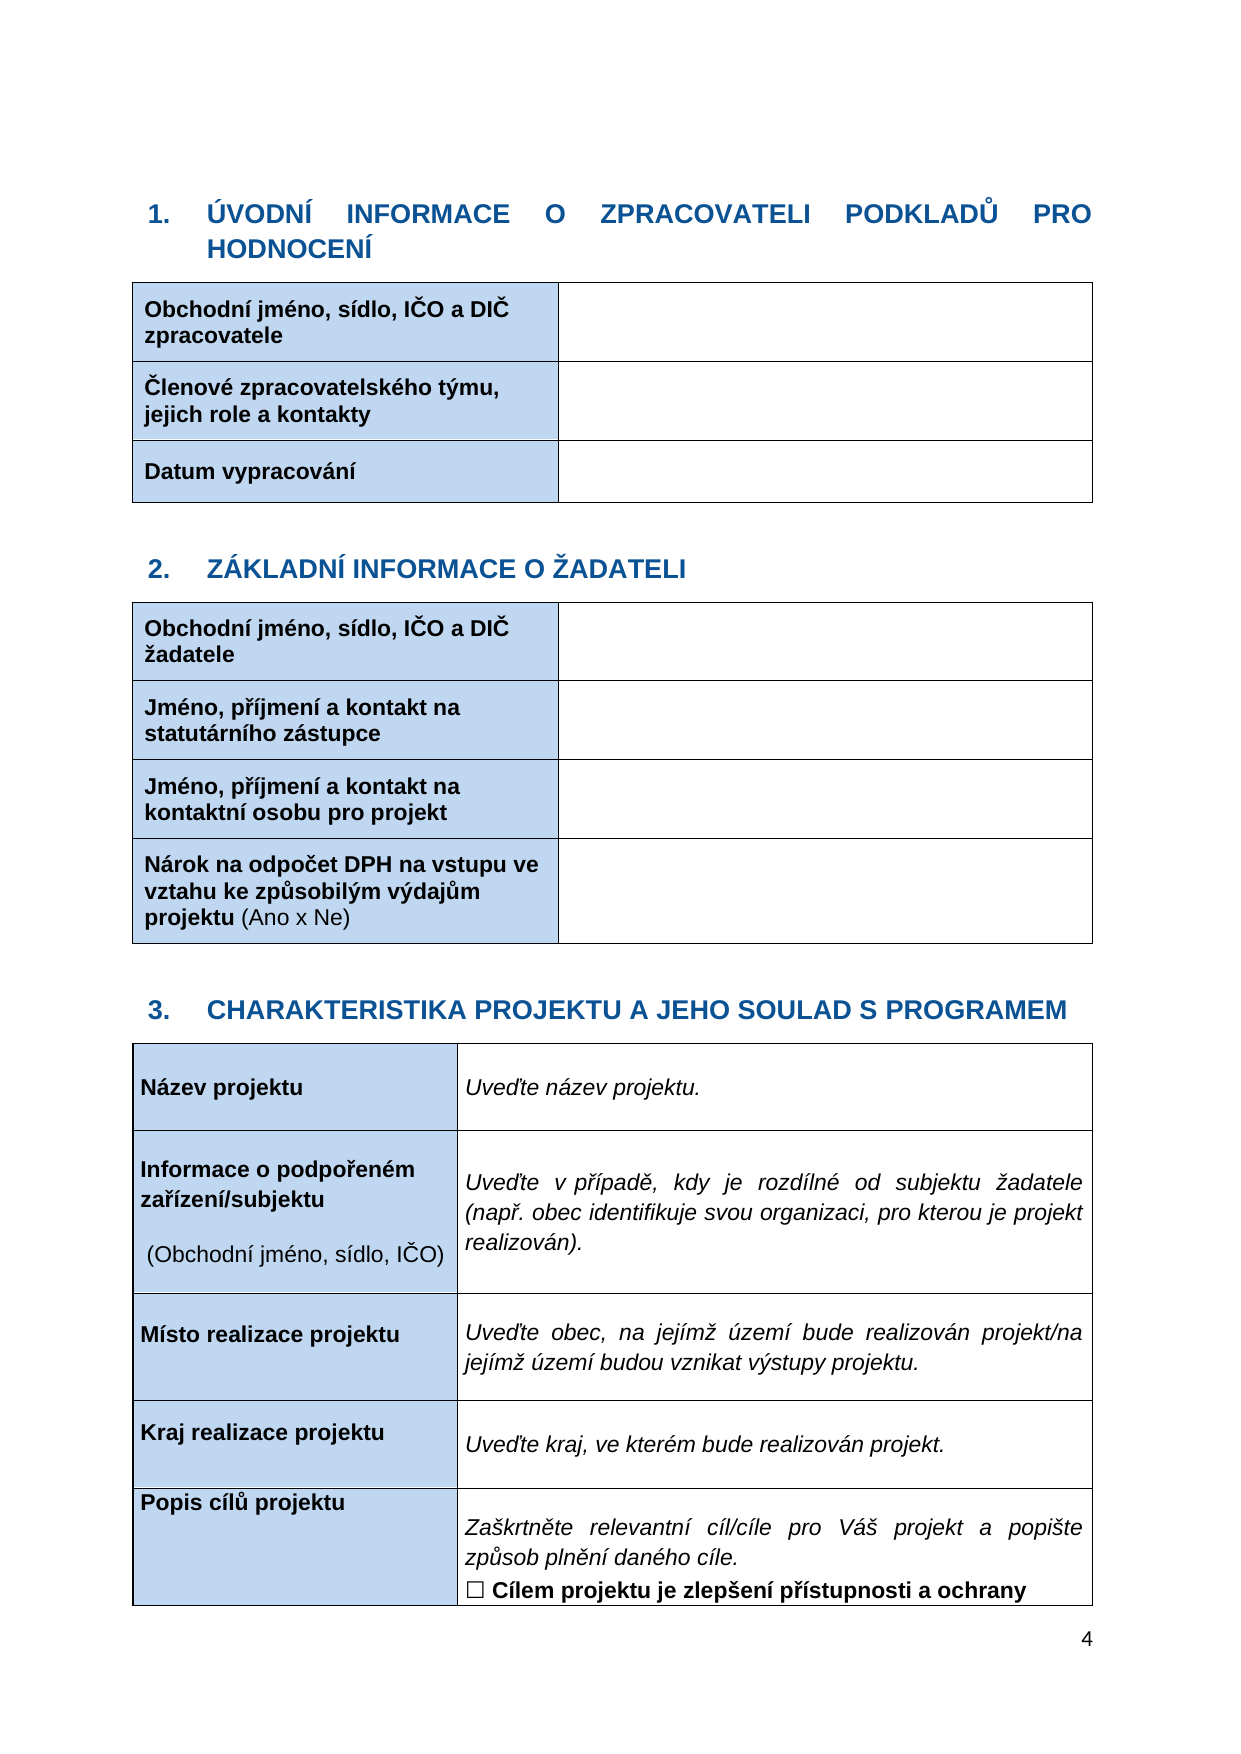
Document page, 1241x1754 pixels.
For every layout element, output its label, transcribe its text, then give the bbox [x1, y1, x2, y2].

table_cell [559, 441, 1092, 502]
table_header Uveďte název projektu. [458, 1044, 1092, 1130]
table_cell [559, 839, 1092, 943]
table_cell Popis cílů projektu [134, 1489, 457, 1605]
table_cell [559, 681, 1092, 759]
table_cell Jméno, příjmení a kontakt na statutárního zástupce [133, 681, 558, 759]
table_header [559, 283, 1092, 361]
table_cell Místo realizace projektu [134, 1294, 457, 1400]
table_cell Členové zpracovatelského týmu, jejich role a kontakty [133, 362, 558, 439]
table_cell Jméno, příjmení a kontakt na kontaktní osobu pro projekt [133, 760, 558, 838]
subtitle ZÁKLADNÍ INFORMACE O ŽADATELI [148, 553, 1093, 584]
table_header Obchodní jméno, sídlo, IČO a DIČ žadatele [133, 603, 558, 680]
table_cell [559, 362, 1092, 439]
table_cell Informace o podpořeném zařízení/subjektu (Obchodní jméno, sídlo, IČO) [134, 1131, 457, 1292]
table_header Obchodní jméno, sídlo, IČO a DIČ zpracovatele [133, 283, 558, 361]
table_header [559, 603, 1092, 680]
table_cell [559, 760, 1092, 838]
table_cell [458, 1489, 1092, 1605]
table_header Název projektu [134, 1044, 457, 1130]
table_cell Datum vypracování [133, 441, 558, 502]
table_cell Uveďte obec, na jejímž území bude realizován projekt/na jejímž území budou vznikat výstupy projektu. [458, 1294, 1092, 1400]
table_cell Kraj realizace projektu [134, 1401, 457, 1487]
table_cell Nárok na odpočet DPH na vstupu ve vztahu ke způsobilým výdajům projektu (Ano x Ne) [133, 839, 558, 943]
table_cell Uveďte v případě, kdy je rozdílné od subjektu žadatele (např. obec identifikuje svou organizaci, pro kterou je projekt realizován). [458, 1131, 1092, 1292]
table_cell Uveďte kraj, ve kterém bude realizován projekt. [458, 1401, 1092, 1487]
subtitle Charakteristika projektu a jeho soulad s programem [148, 994, 1093, 1025]
subtitle ÚVODNÍ INFORMACE o zpracovateli PODKLADŮ PRO HODNOCENÍ [148, 198, 1093, 265]
